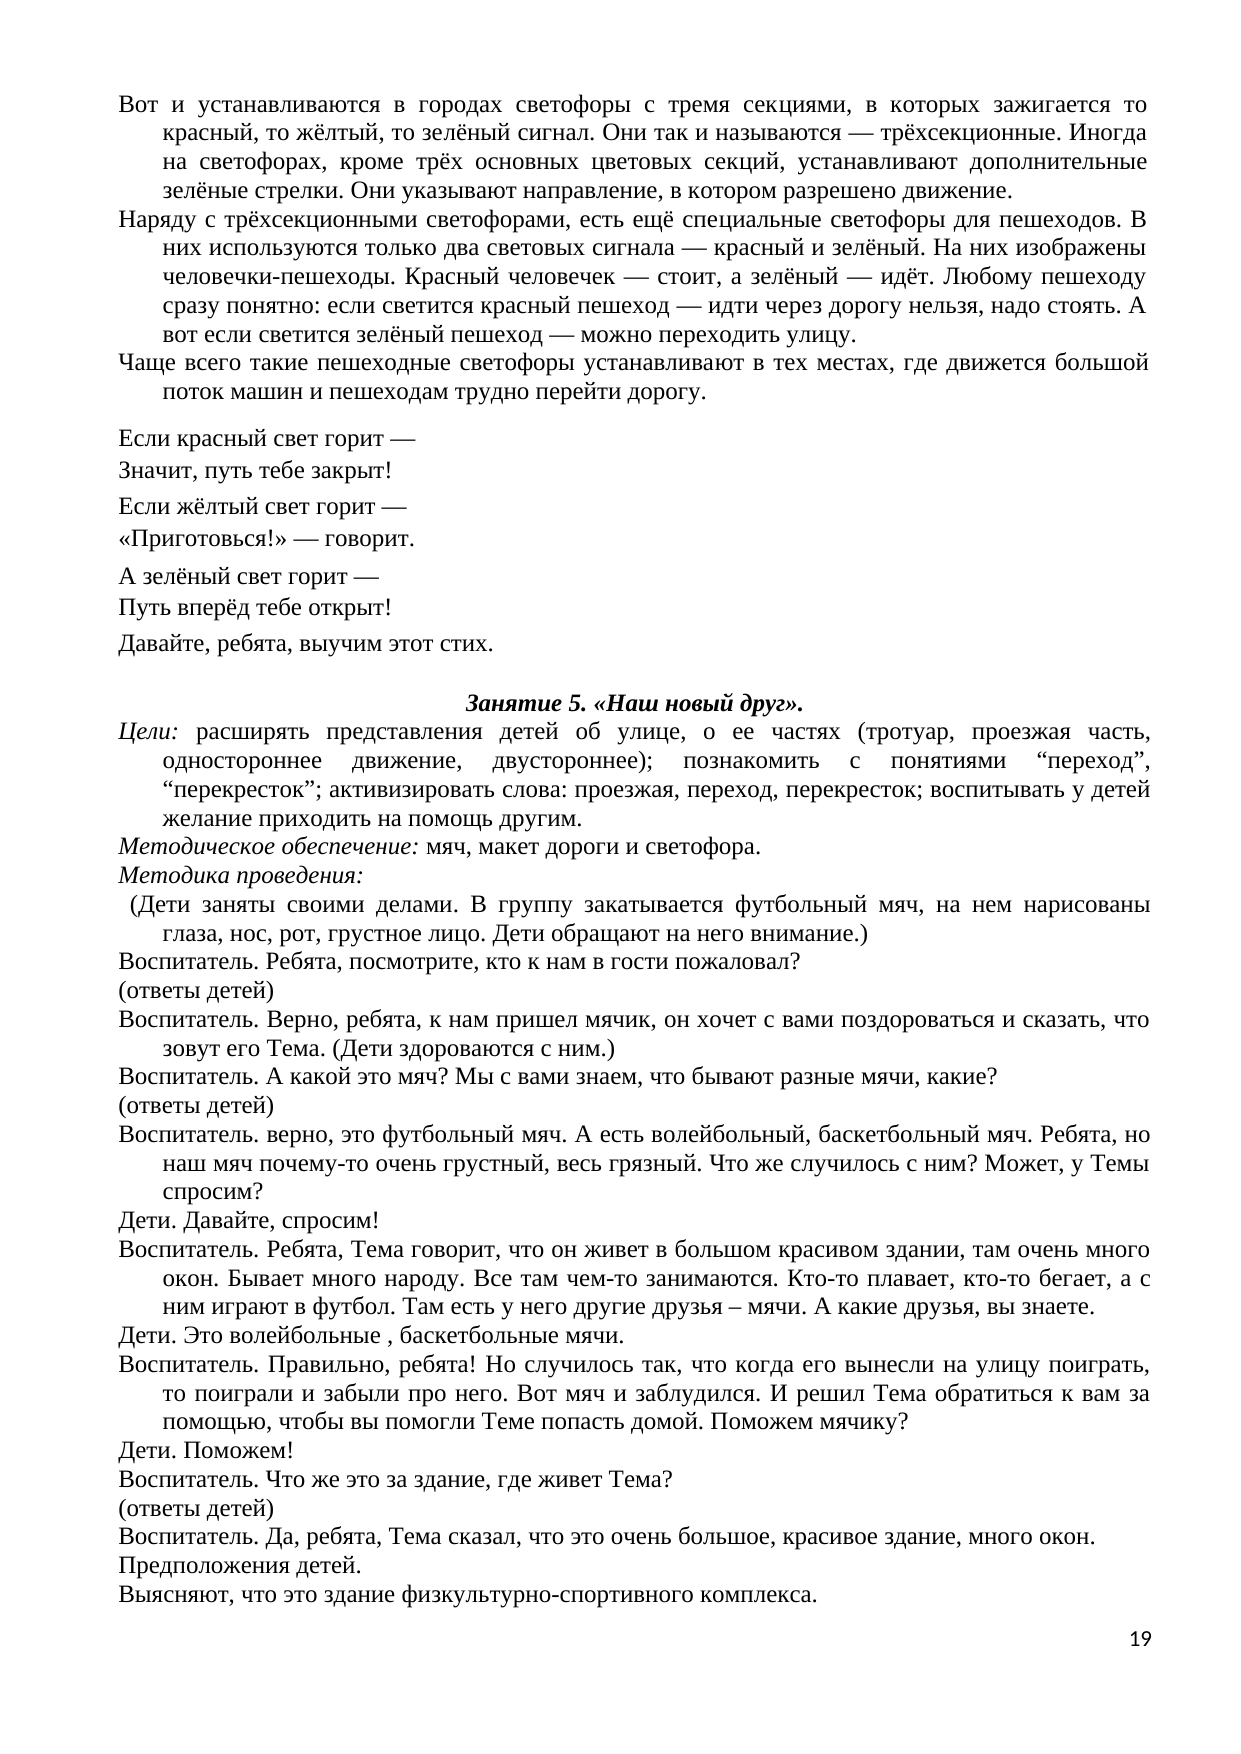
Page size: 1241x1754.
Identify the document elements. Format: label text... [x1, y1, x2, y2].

text Дети. Это волейбольные , баскетбольные мячи. [118, 1320, 1152, 1349]
table_header Если красный свет горит — [133, 423, 716, 455]
text Воспитатель. Да, ребята, Тема сказал, что это очень большое, красивое здание, много окон. [118, 1521, 1152, 1550]
text (ответы детей) [118, 975, 1152, 1004]
text Занятие 5. «Наш новый друг». [118, 688, 1152, 716]
text (Дети заняты своими делами. В группу закатывается футбольный мяч, на нем нарисованы глаза, нос, рот, грустное лицо. Дети обращают на него внимание.) [118, 889, 1152, 946]
text Методика проведения: [118, 860, 1152, 889]
text Выясняют, что это здание физкультурно-спортивного комплекса. [118, 1579, 1152, 1608]
text (ответы детей) [118, 1493, 1152, 1521]
table_cell Путь вперёд тебе открыт! [133, 592, 716, 628]
text Наряду с трёхсекционными светофорами, есть ещё специальные светофоры для пешеходов. В них используются только два световых сигнала — красный и зелёный. На них изображены человечки-пешеходы. Красный человечек — стоит, а зелёный — идёт. Любому пешеходу сразу понятно: если светится красный пешеход — идти через дорогу нельзя, надо стоять. А вот если светится зелёный пешеход — можно переходить улицу. [118, 204, 1147, 347]
text Воспитатель. Правильно, ребята! Но случилось так, что когда его вынесли на улицу поиграть, то поиграли и забыли про него. Вот мяч и заблудился. И решил Тема обратиться к вам за помощью, чтобы вы помогли Теме попасть домой. Поможем мячику? [118, 1349, 1152, 1435]
table_cell Если жёлтый свет горит — [133, 491, 716, 523]
table_cell «Приготовься!» — говорит. [133, 524, 716, 561]
text Воспитатель. А какой это мяч? Мы с вами знаем, что бывают разные мячи, какие? [118, 1061, 1152, 1090]
text Воспитатель. Ребята, Тема говорит, что он живет в большом красивом здании, там очень много окон. Бывает много народу. Все там чем-то занимаются. Кто-то плавает, кто-то бегает, а с ним играют в футбол. Там есть у него другие друзья – мячи. А какие друзья, вы знаете. [118, 1234, 1152, 1320]
text Воспитатель. Что же это за здание, где живет Тема? [118, 1464, 1152, 1493]
text Дети. Давайте, спросим! [118, 1205, 1152, 1234]
text Цели: расширять представления детей об улице, о ее частях (тротуар, проезжая часть, одностороннее движение, двустороннее); познакомить с понятиями “переход”, “перекресток”; активизировать слова: проезжая, переход, перекресток; воспитывать у детей желание приходить на помощь другим. [118, 716, 1152, 831]
table_cell Значит, путь тебе закрыт! [133, 455, 716, 491]
text Методическое обеспечение: мяч, макет дороги и светофора. [118, 831, 1152, 860]
text Воспитатель. верно, это футбольный мяч. А есть волейбольный, баскетбольный мяч. Ребята, но наш мяч почему-то очень грустный, весь грязный. Что же случилось с ним? Может, у Темы спросим? [118, 1119, 1152, 1205]
text Дети. Поможем! [118, 1435, 1152, 1464]
text Вот и устанавливаются в городах светофоры с тремя секциями, в которых зажигается то красный, то жёлтый, то зелёный сигнал. Они так и называются — трёхсекционные. Иногда на светофорах, кроме трёх основных цветовых секций, устанавливают дополнительные зелёные стрелки. Они указывают направление, в котором разрешено движение. [118, 89, 1147, 204]
text Предположения детей. [118, 1550, 1152, 1579]
text Чаще всего такие пешеходные светофоры устанавливают в тех местах, где движется большой поток машин и пешеходам трудно перейти дорогу. [118, 347, 1149, 405]
text (ответы детей) [118, 1090, 1152, 1119]
text Воспитатель. Ребята, посмотрите, кто к нам в гости пожаловал? [118, 946, 1152, 975]
table_cell А зелёный свет горит — [133, 561, 716, 592]
text Воспитатель. Верно, ребята, к нам пришел мячик, он хочет с вами поздороваться и сказать, что зовут его Тема. (Дети здороваются с ним.) [118, 1004, 1152, 1061]
text Давайте, ребята, выучим этот стих. [118, 628, 1149, 656]
